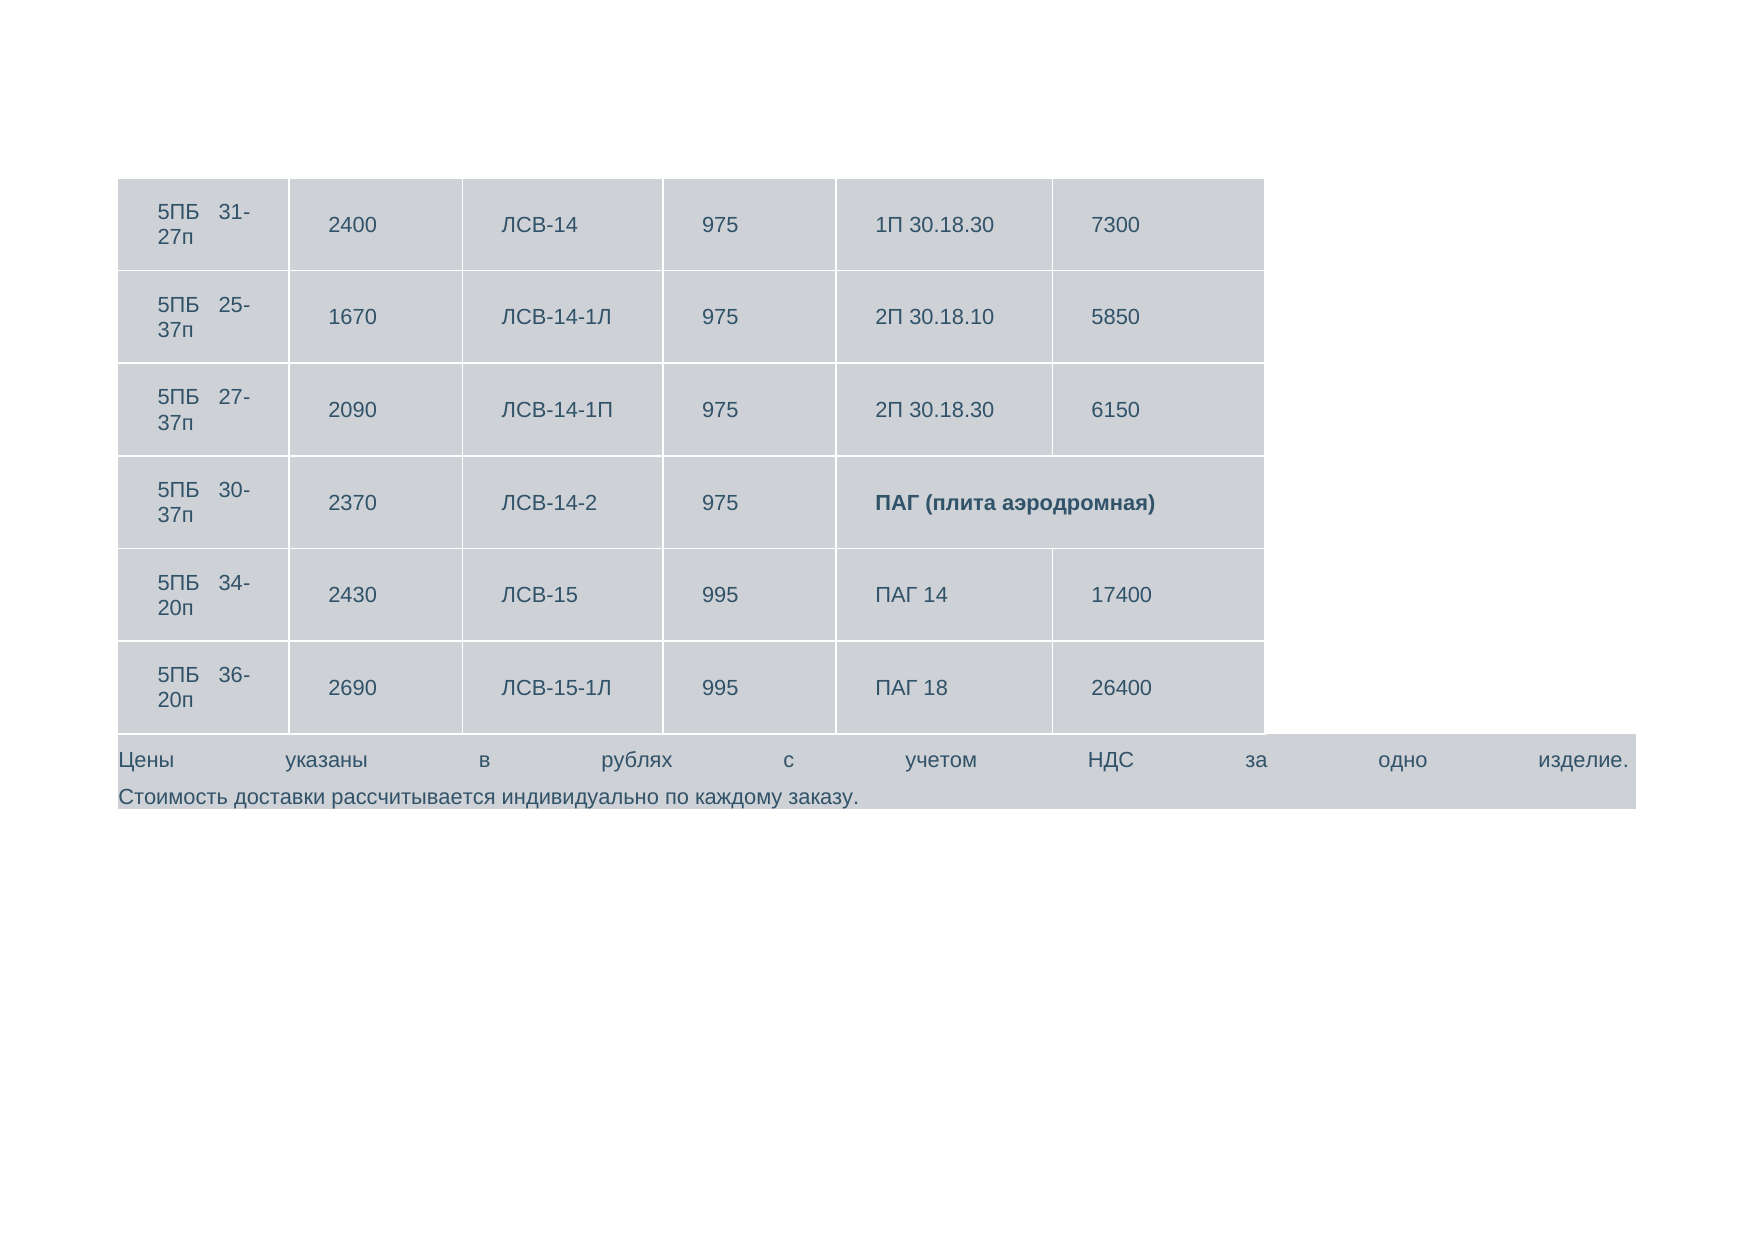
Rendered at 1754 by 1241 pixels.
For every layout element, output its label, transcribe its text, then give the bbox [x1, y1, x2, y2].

table_cell ЛСВ-15 [463, 549, 662, 640]
table_cell 995 [664, 642, 835, 733]
table_cell 6150 [1053, 364, 1264, 455]
table_cell ПАГ (плита аэродромная) [837, 457, 1264, 548]
table_cell 975 [664, 364, 835, 455]
table_cell 17400 [1053, 549, 1264, 640]
table_cell 2690 [290, 642, 462, 733]
table_cell 1П 30.18.30 [837, 179, 1052, 270]
table_cell ЛСВ-14-2 [463, 457, 662, 548]
table_cell 975 [664, 179, 835, 270]
table_cell 2430 [290, 549, 462, 640]
table_cell 995 [664, 549, 835, 640]
text Цены указаны в рублях с учетом НДС за одно изделие. Стоимость доставки рассчитывается индивидуально по каждому заказу. [118, 734, 1636, 809]
table_cell 2П 30.18.30 [837, 364, 1052, 455]
table_cell ПАГ 14 [837, 549, 1052, 640]
table_cell 5ПБ 30-37п [118, 457, 288, 548]
table_cell ЛСВ-15-1Л [463, 642, 662, 733]
table_cell ЛСВ-14-1П [463, 364, 662, 455]
table_cell 2П 30.18.10 [837, 271, 1052, 362]
table_cell ПАГ 18 [837, 642, 1052, 733]
table_cell 26400 [1053, 642, 1264, 733]
table_cell ЛСВ-14-1Л [463, 271, 662, 362]
table_cell 2400 [290, 179, 462, 270]
table_cell ЛСВ-14 [463, 179, 662, 270]
table_cell 5850 [1053, 271, 1264, 362]
table_cell 1670 [290, 271, 462, 362]
table_cell 2090 [290, 364, 462, 455]
table_cell 975 [664, 457, 835, 548]
table_cell 2370 [290, 457, 462, 548]
table_cell 5ПБ 31-27п [118, 179, 288, 270]
table_cell 5ПБ 36-20п [118, 642, 288, 733]
table_cell 7300 [1053, 179, 1264, 270]
table_cell 5ПБ 34-20п [118, 549, 288, 640]
table_cell 975 [664, 271, 835, 362]
table_cell 5ПБ 27-37п [118, 364, 288, 455]
table_cell 5ПБ 25-37п [118, 271, 288, 362]
